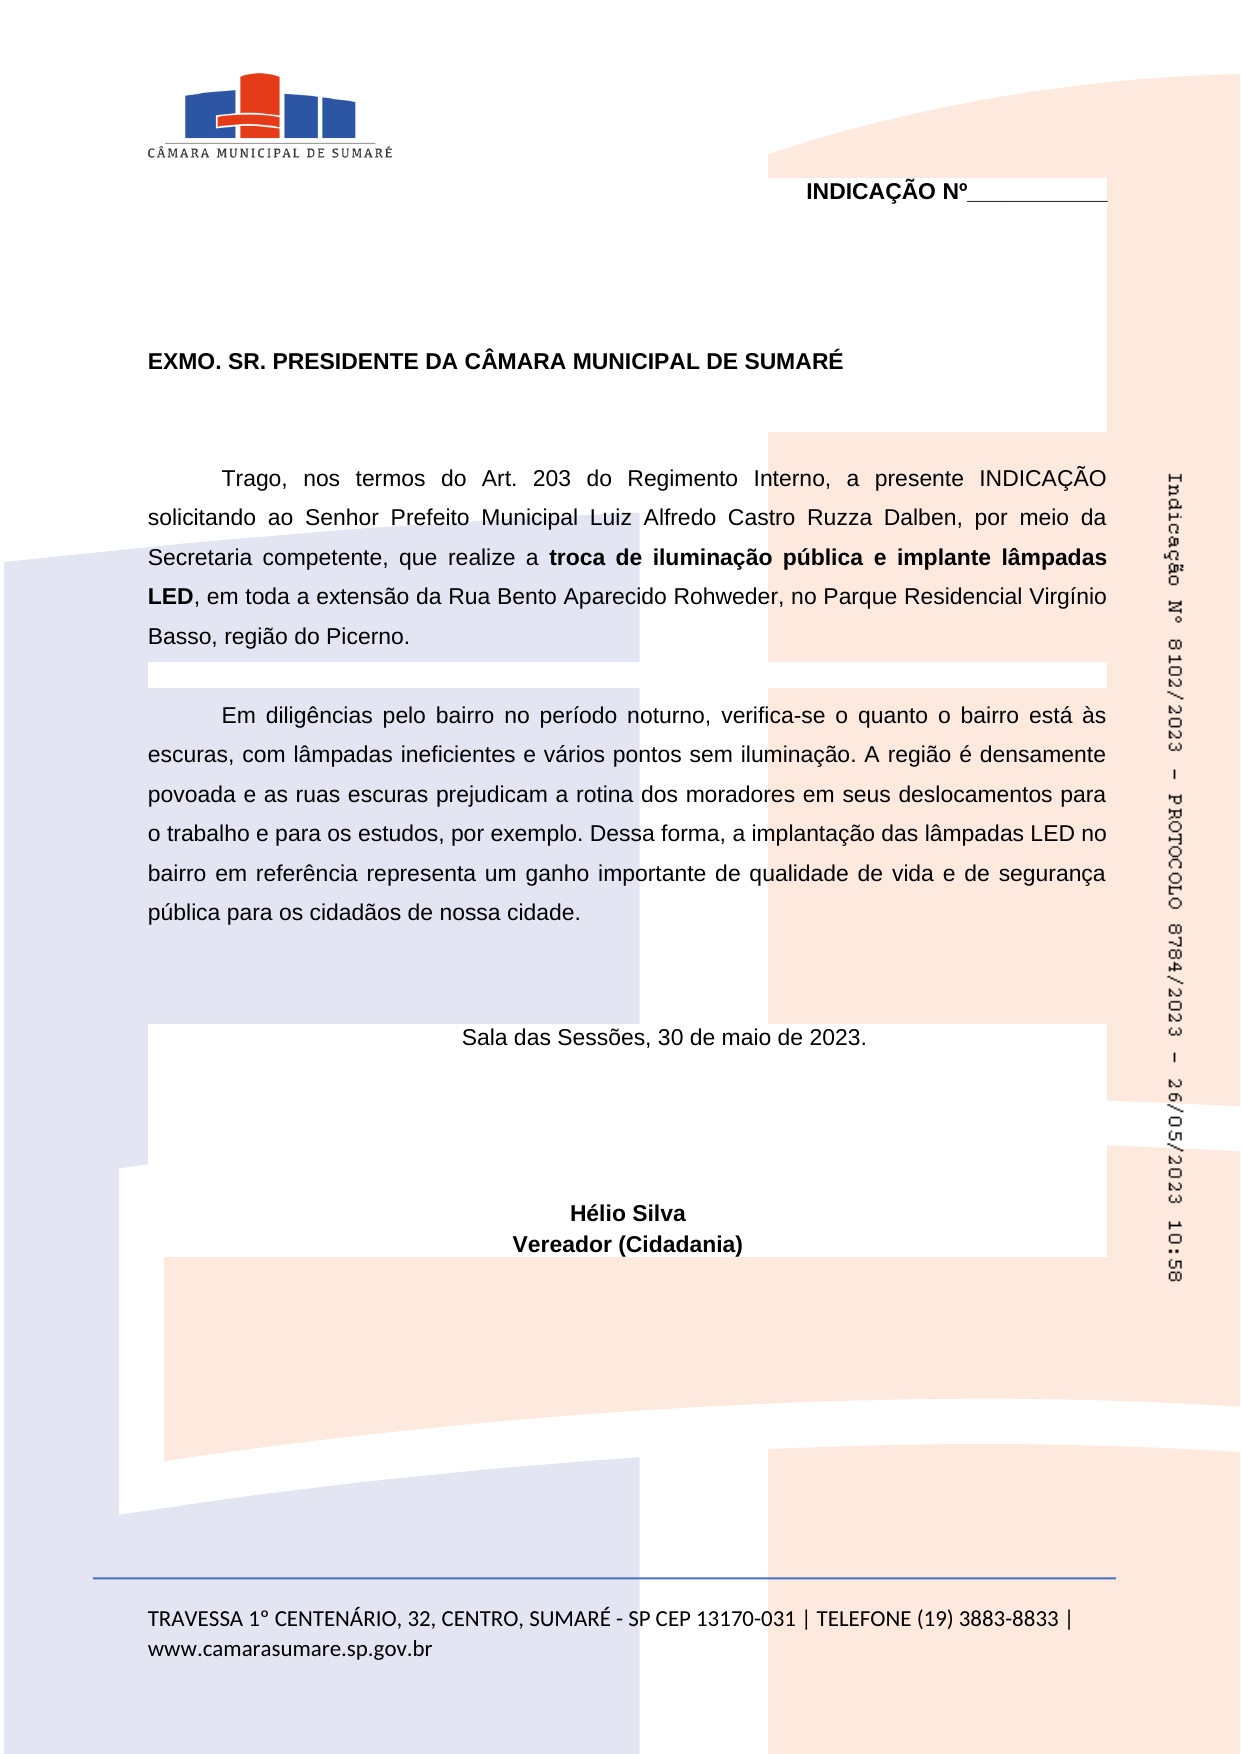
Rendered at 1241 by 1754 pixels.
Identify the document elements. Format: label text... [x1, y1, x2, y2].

text Vereador (Cidadania) [148, 1231, 1107, 1257]
text Hélio Silva [148, 1200, 1107, 1227]
text Sala das Sessões, 30 de maio de 2023. [148, 1024, 1107, 1051]
picture [147, 73, 394, 160]
text Em diligências pelo bairro no período noturno, verifica-se o quanto o bairro está às escuras, com lâmpadas ineficientes e vários pontos sem iluminação. A região é densamente povoada e as ruas escuras prejudicam a rotina dos moradores em seus deslocamentos para o trabalho e para os estudos, por exemplo. Dessa forma, a implantação das lâmpadas LED no bairro em referência representa um ganho importante de qualidade de vida e de segurança pública para os cidadãos de nossa cidade. [148, 702, 1107, 925]
picture [1142, 468, 1205, 1286]
text Trago, nos termos do Art. 203 do Regimento Interno, a presente INDICAÇÃO solicitando ao Senhor Prefeito Municipal Luiz Alfredo Castro Ruzza Dalben, por meio da Secretaria competente, que realize a troca de iluminação pública e implante lâmpadas LED, em toda a extensão da Rua Bento Aparecido Rohweder, no Parque Residencial Virgínio Basso, região do Picerno. [148, 465, 1107, 649]
text EXMO. SR. PRESIDENTE DA CÂMARA MUNICIPAL DE SUMARÉ [148, 348, 1107, 374]
text INDICAÇÃO Nº___________ [148, 178, 1107, 204]
